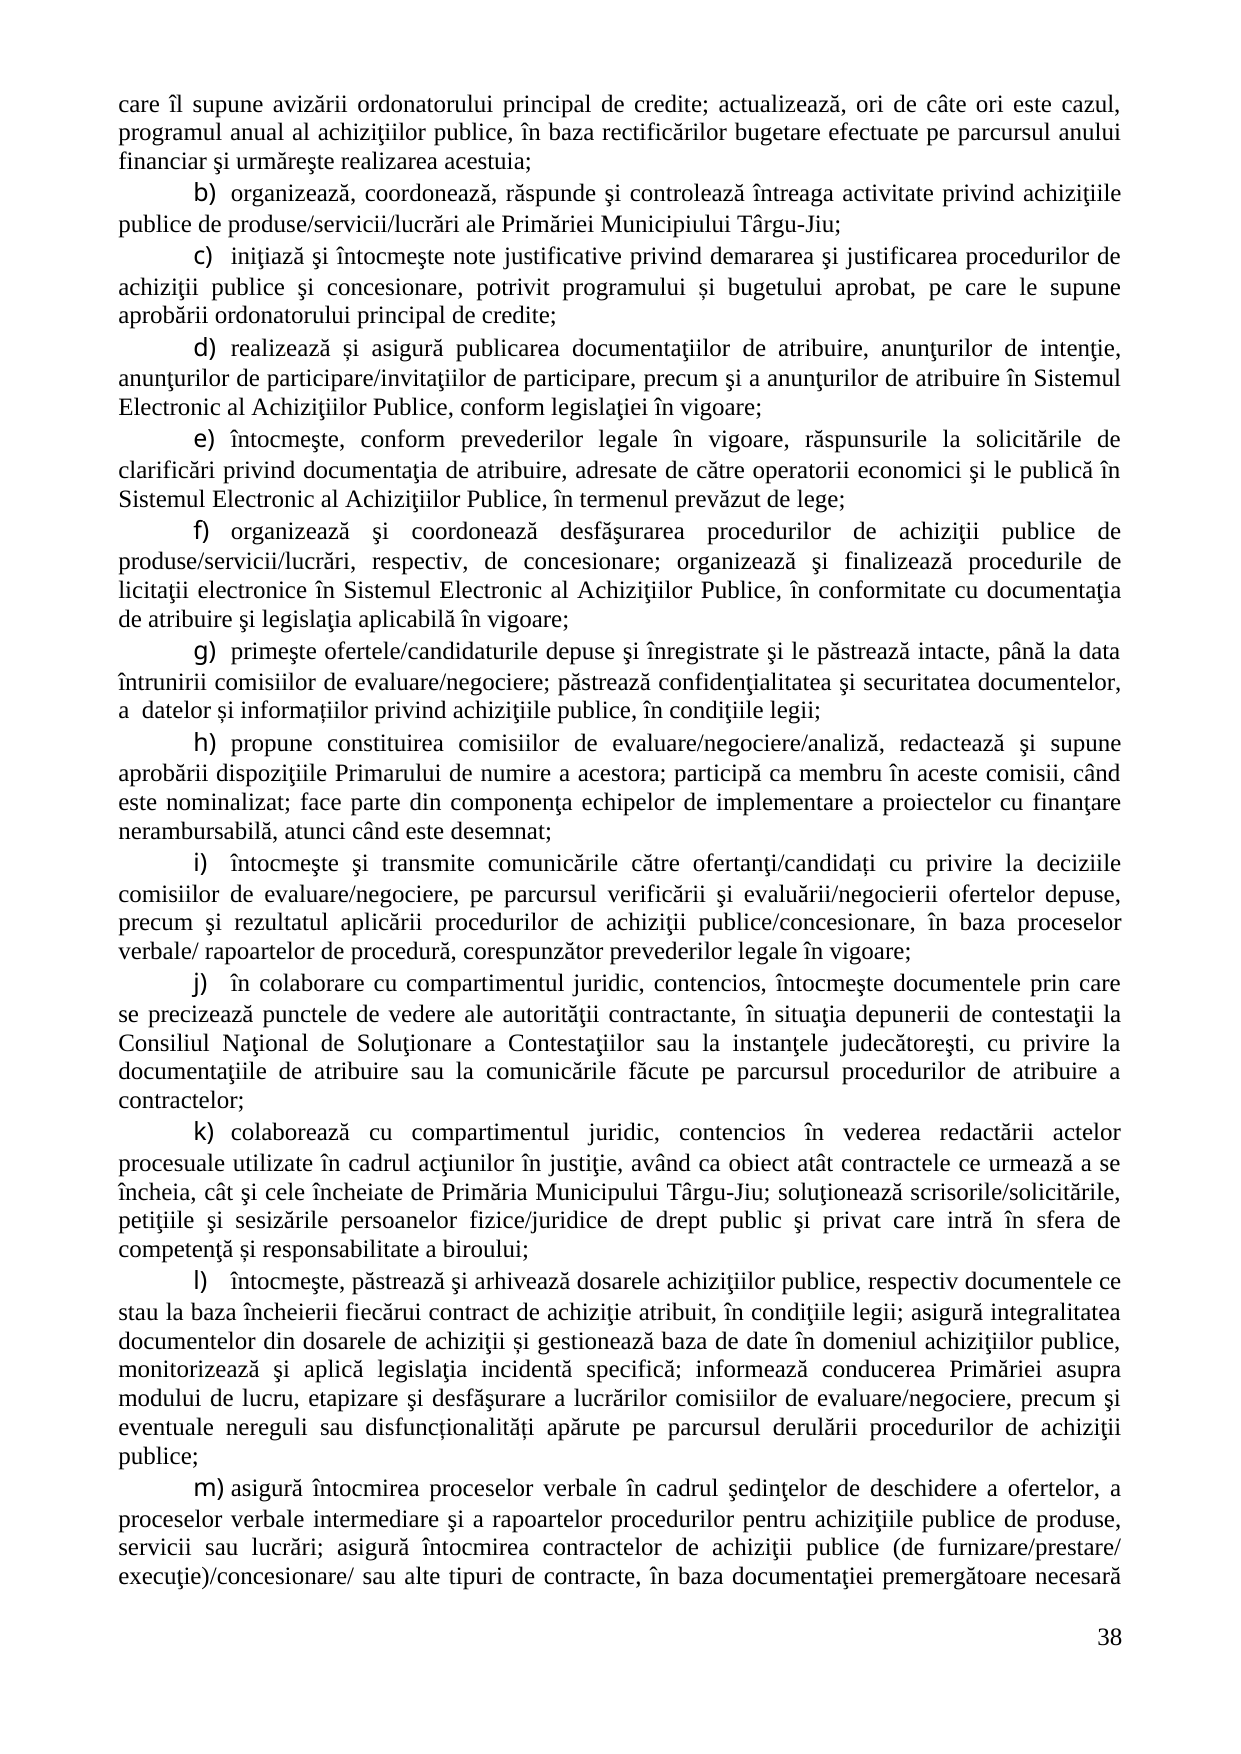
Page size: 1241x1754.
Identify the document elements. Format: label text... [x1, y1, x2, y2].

list primeşte ofertele/candidaturile depuse şi înregistrate şi le păstrează intacte, până la data întrunirii comisiilor de evaluare/negociere; păstrează confidenţialitatea şi securitatea documentelor, a datelor și informațiilor privind achiziţiile publice, în condiţiile legii; [118, 633, 1122, 724]
list în colaborare cu compartimentul juridic, contencios, întocmeşte documentele prin care se precizează punctele de vedere ale autorităţii contractante, în situaţia depunerii de contestaţii la Consiliul Naţional de Soluţionare a Contestaţiilor sau la instanţele judecătoreşti, cu privire la documentaţiile de atribuire sau la comunicările făcute pe parcursul procedurilor de atribuire a contractelor; [118, 965, 1122, 1114]
list propune constituirea comisiilor de evaluare/negociere/analiză, redactează şi supune aprobării dispoziţiile Primarului de numire a acestora; participă ca membru în aceste comisii, când este nominalizat; face parte din componenţa echipelor de implementare a proiectelor cu finanţare nerambursabilă, atunci când este desemnat; [118, 724, 1122, 844]
list întocmeşte şi transmite comunicările către ofertanţi/candidați cu privire la deciziile comisiilor de evaluare/negociere, pe parcursul verificării şi evaluării/negocierii ofertelor depuse, precum şi rezultatul aplicării procedurilor de achiziţii publice/concesionare, în baza proceselor verbale/ rapoartelor de procedură, corespunzător prevederilor legale în vigoare; [118, 844, 1122, 965]
list organizează şi coordonează desfăşurarea procedurilor de achiziţii publice de produse/servicii/lucrări, respectiv, de concesionare; organizează şi finalizează procedurile de licitaţii electronice în Sistemul Electronic al Achiziţiilor Publice, în conformitate cu documentaţia de atribuire şi legislaţia aplicabilă în vigoare; [118, 512, 1122, 633]
list întocmeşte, conform prevederilor legale în vigoare, răspunsurile la solicitările de clarificări privind documentaţia de atribuire, adresate de către operatorii economici şi le publică în Sistemul Electronic al Achiziţiilor Publice, în termenul prevăzut de lege; [118, 421, 1122, 512]
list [118, 89, 1122, 175]
list colaborează cu compartimentul juridic, contencios în vederea redactării actelor procesuale utilizate în cadrul acţiunilor în justiţie, având ca obiect atât contractele ce urmează a se încheia, cât şi cele încheiate de Primăria Municipului Târgu-Jiu; soluţionează scrisorile/solicitările, petiţiile şi sesizările persoanelor fizice/juridice de drept public şi privat care intră în sfera de competenţă și responsabilitate a biroului; [118, 1114, 1122, 1263]
list organizează, coordonează, răspunde şi controlează întreaga activitate privind achiziţiile publice de produse/servicii/lucrări ale Primăriei Municipiului Târgu-Jiu; [118, 175, 1122, 238]
list iniţiază şi întocmeşte note justificative privind demararea şi justificarea procedurilor de achiziţii publice şi concesionare, potrivit programului și bugetului aprobat, pe care le supune aprobării ordonatorului principal de credite; [118, 238, 1122, 329]
list întocmeşte, păstrează şi arhivează dosarele achiziţiilor publice, respectiv documentele ce stau la baza încheierii fiecărui contract de achiziţie atribuit, în condiţiile legii; asigură integralitatea documentelor din dosarele de achiziţii și gestionează baza de date în domeniul achiziţiilor publice, monitorizează şi aplică legislaţia incidentă specifică; informează conducerea Primăriei asupra modului de lucru, etapizare şi desfăşurare a lucrărilor comisiilor de evaluare/negociere, precum şi eventuale nereguli sau disfuncționalități apărute pe parcursul derulării procedurilor de achiziţii publice; [118, 1263, 1122, 1469]
list realizează și asigură publicarea documentaţiilor de atribuire, anunţurilor de intenţie, anunţurilor de participare/invitaţiilor de participare, precum şi a anunţurilor de atribuire în Sistemul Electronic al Achiziţiilor Publice, conform legislaţiei în vigoare; [118, 329, 1122, 421]
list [118, 1469, 1122, 1590]
